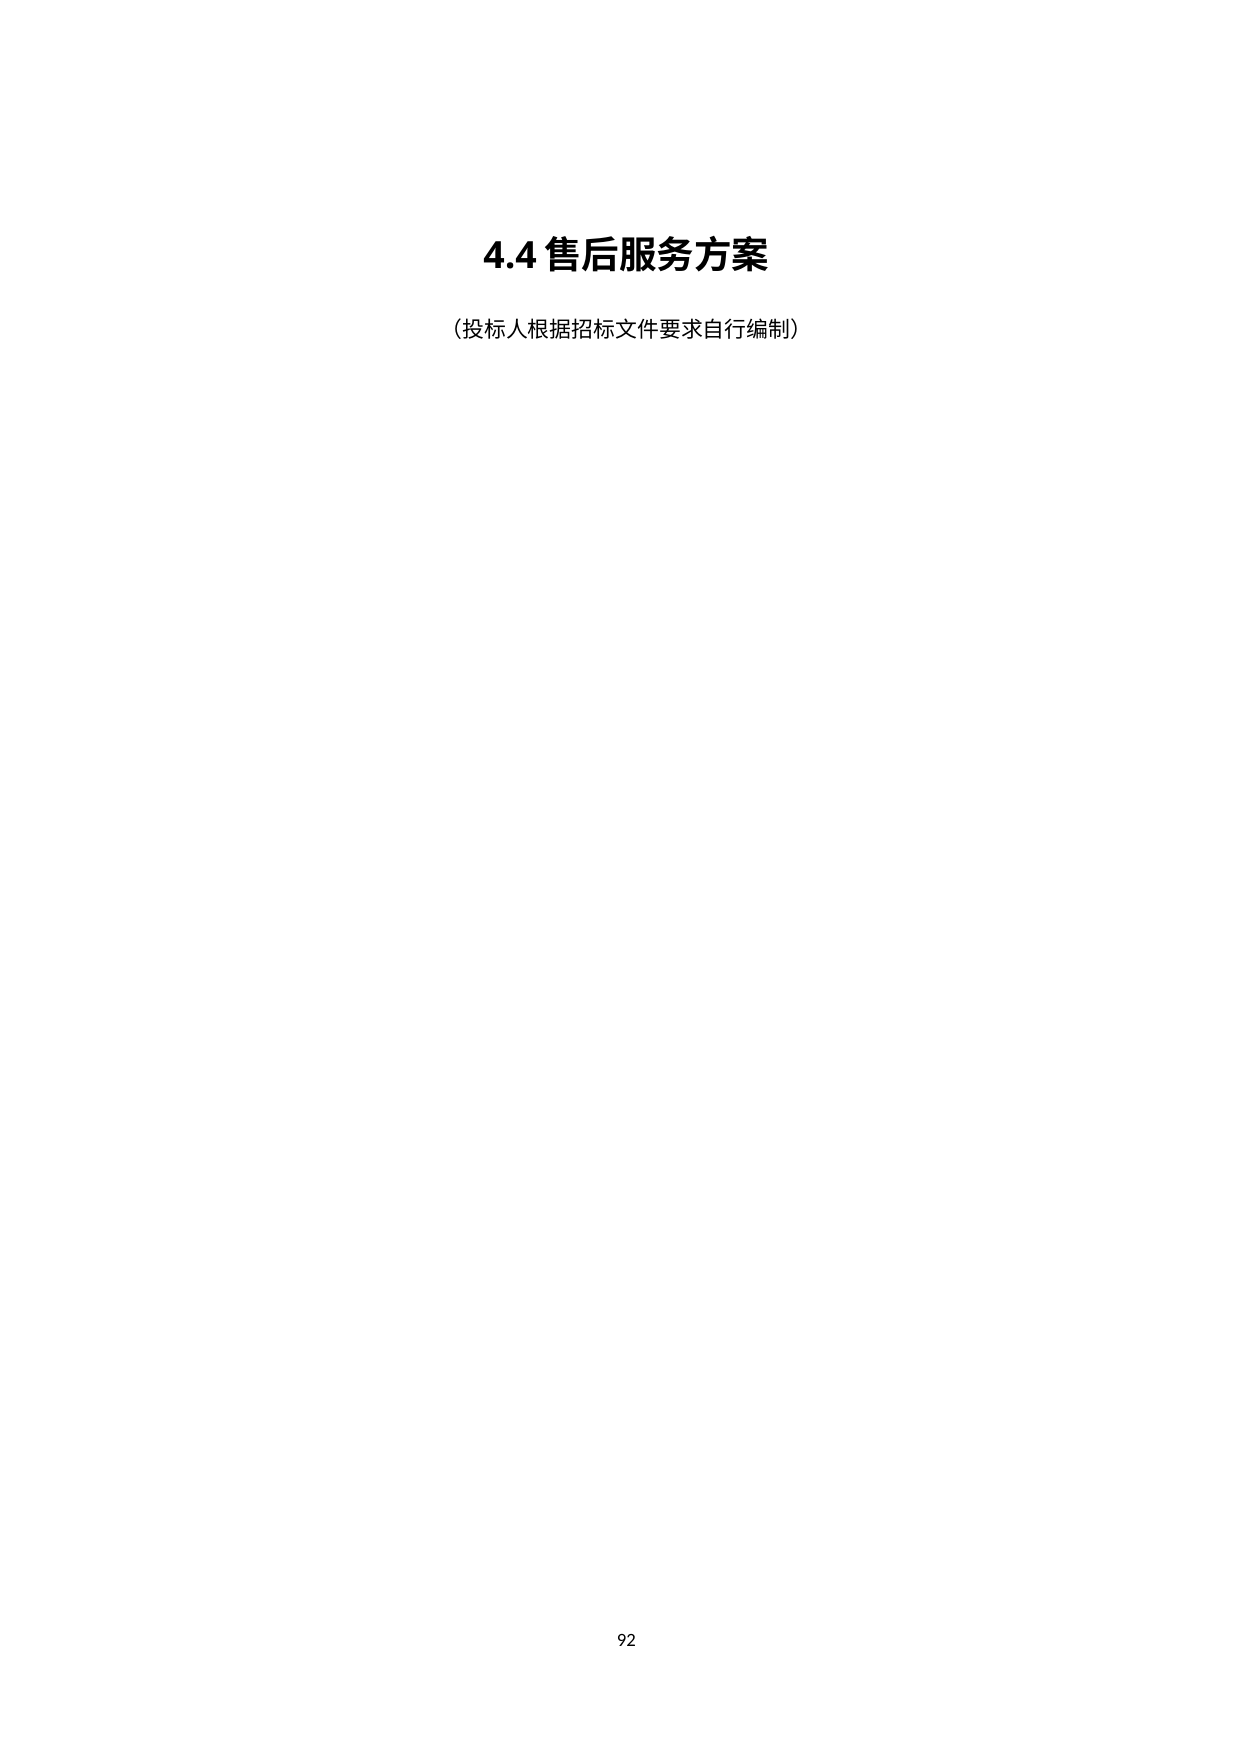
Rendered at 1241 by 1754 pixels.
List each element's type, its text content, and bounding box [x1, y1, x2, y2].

text （投标人根据招标文件要求自行编制） [165, 312, 1087, 344]
text 4.4售后服务方案 [165, 219, 1087, 284]
